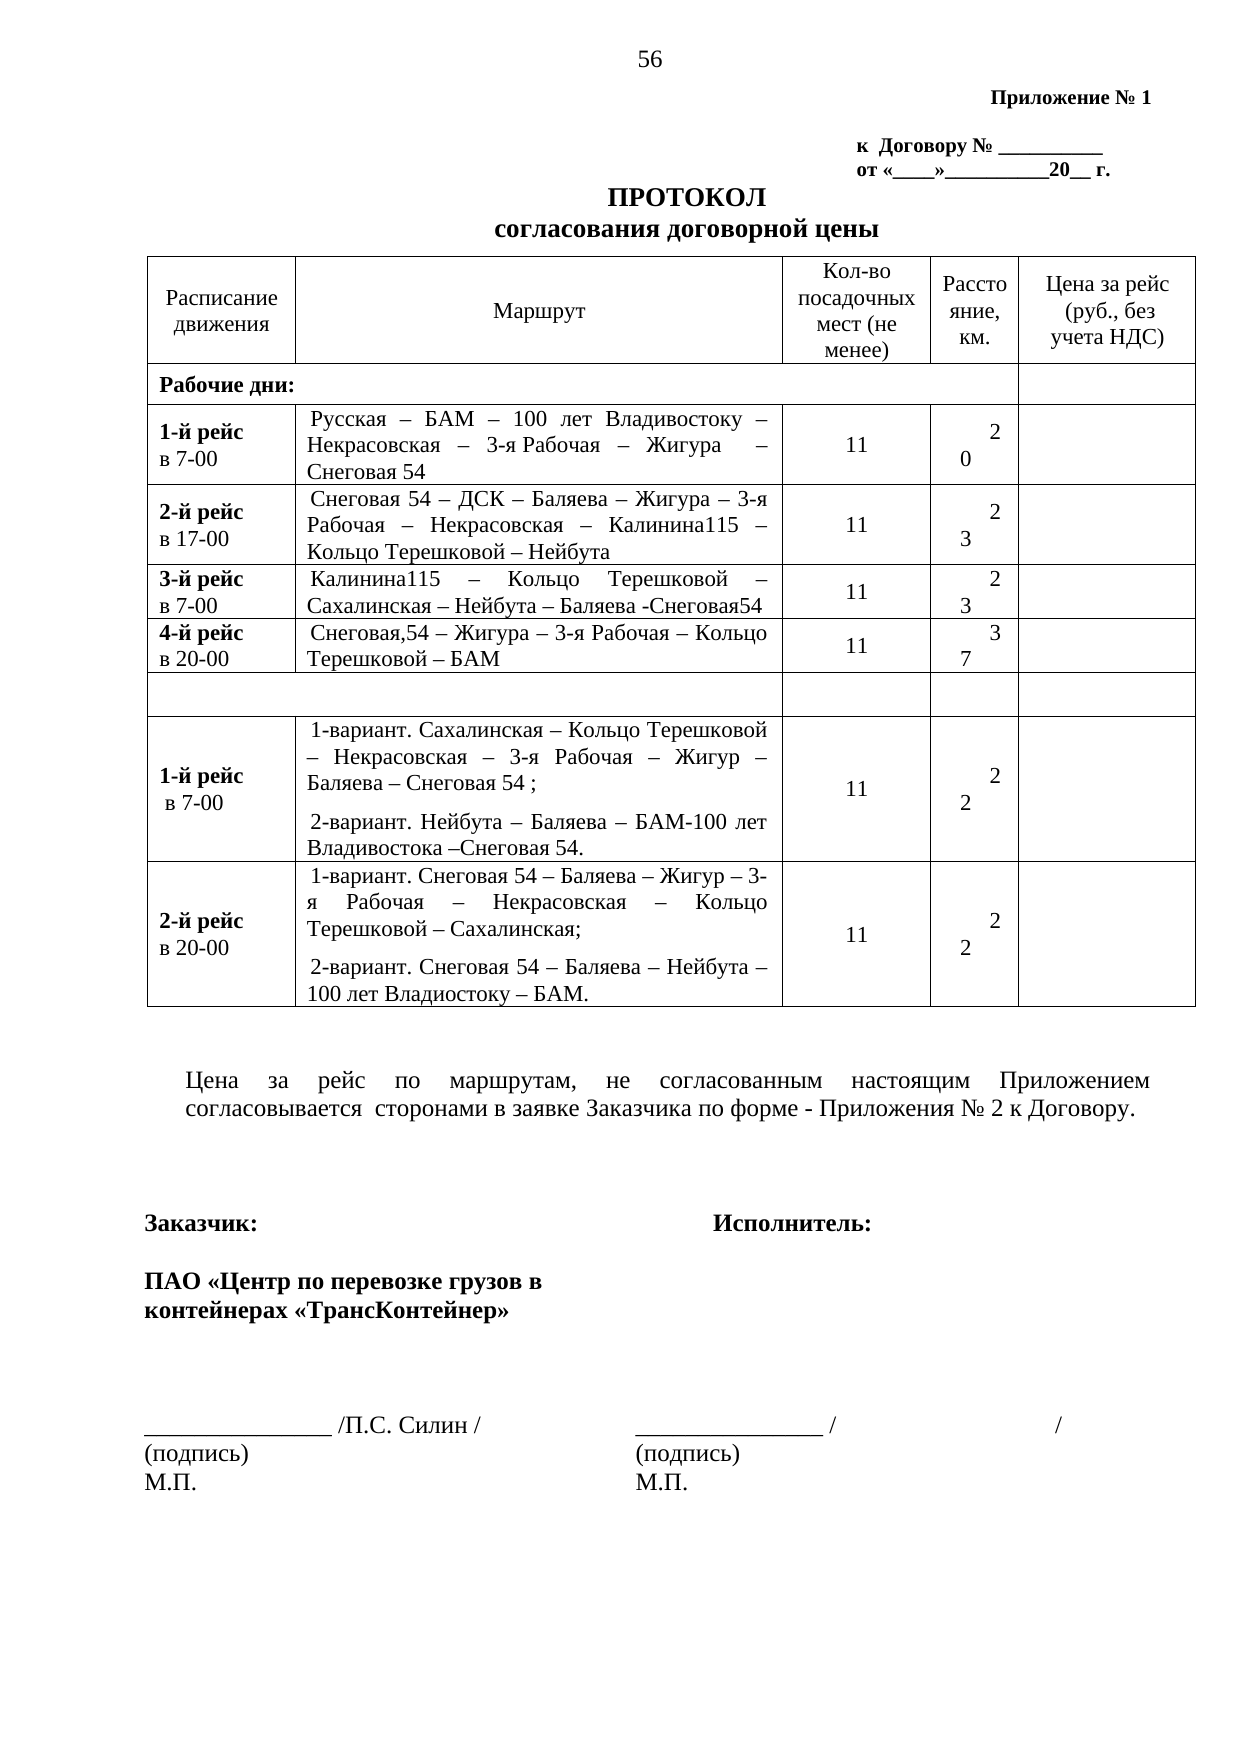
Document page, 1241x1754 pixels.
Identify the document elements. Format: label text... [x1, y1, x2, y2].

table_cell 1-вариант. Сахалинская – Кольцо Терешковой – Некрасовская – 3-я Рабочая – Жигур – Баляева – Снеговая 54 ; 2-вариант. Нейбута – Баляева – БАМ-100 лет Владивостока –Снеговая 54. [296, 717, 782, 861]
table_cell _______________ / / (подпись) М.П. [624, 1352, 1159, 1496]
table_cell [1019, 862, 1195, 1006]
table_header Расписание движения [148, 257, 295, 363]
table_cell 37 [931, 619, 1018, 672]
table_cell 2-й рейс в 20-00 [148, 862, 295, 1006]
table_cell [1019, 673, 1195, 716]
table_cell [1019, 717, 1195, 861]
table_header Расстояние, км. [931, 257, 1018, 363]
table_cell [1019, 405, 1195, 484]
table_cell Русская – БАМ – 100 лет Владивостоку – Некрасовская – 3-я Рабочая – Жигура – Снеговая 54 [296, 405, 782, 484]
table_header Заказчик: ПАО «Центр по перевозке грузов в контейнерах «ТрансКонтейнер» [133, 1209, 624, 1352]
table_cell 11 [783, 717, 930, 861]
table_cell 1-вариант. Снеговая 54 – Баляева – Жигур – 3-я Рабочая – Некрасовская – Кольцо Терешковой – Сахалинская; 2-вариант. Снеговая 54 – Баляева – Нейбута – 100 лет Владиостоку – БАМ. [296, 862, 782, 1006]
table_cell 11 [783, 862, 930, 1006]
table_cell 22 [931, 717, 1018, 861]
table_cell 23 [931, 565, 1018, 618]
table_cell [931, 673, 1018, 716]
table_cell 4-й рейс в 20-00 [148, 619, 295, 672]
table_cell [148, 673, 782, 716]
table_cell 23 [931, 485, 1018, 564]
table_cell [1019, 565, 1195, 618]
table_cell Снеговая 54 – ДСК – Баляева – Жигура – 3-я Рабочая – Некрасовская – Калинина115 – Кольцо Терешковой – Нейбута [296, 485, 782, 564]
table_cell Калинина115 – Кольцо Терешковой – Сахалинская – Нейбута – Баляева -Снеговая54 [296, 565, 782, 618]
table_cell 3-й рейс в 7-00 [148, 565, 295, 618]
text Цена за рейс по маршрутам, не согласованным настоящим Приложением согласовывается сторонами в заявке Заказчика по форме - Приложения № 2 к Договору. [185, 1065, 1152, 1122]
table_cell 11 [783, 485, 930, 564]
table_header Исполнитель: [624, 1209, 1159, 1352]
table_cell _______________ /П.С. Силин / (подпись) М.П. [133, 1352, 624, 1496]
table_cell Снеговая,54 – Жигура – 3-я Рабочая – Кольцо Терешковой – БАМ [296, 619, 782, 672]
table_cell 22 [931, 862, 1018, 1006]
table_cell 1-й рейс в 7-00 [148, 405, 295, 484]
text согласования договорной цены [148, 213, 1152, 244]
text ПРОТОКОЛ [148, 181, 1152, 213]
table_header Цена за рейс (руб., без учета НДС) [1019, 257, 1195, 363]
table_header Кол-во посадочных мест (не менее) [783, 257, 930, 363]
table_cell 1-й рейс в 7-00 [148, 717, 295, 861]
table_header Маршрут [296, 257, 782, 363]
text к Договору № __________ [856, 133, 1152, 157]
table_cell 20 [931, 405, 1018, 484]
table_cell 2-й рейс в 17-00 [148, 485, 295, 564]
table_cell Рабочие дни: [148, 364, 1018, 404]
table_cell 11 [783, 619, 930, 672]
table_cell 11 [783, 565, 930, 618]
text от «____»__________20__ г. [856, 157, 1152, 181]
table_cell [1019, 619, 1195, 672]
table_cell 11 [783, 405, 930, 484]
table_cell [1019, 485, 1195, 564]
table_cell [783, 673, 930, 716]
text Приложение № 1 [148, 85, 1152, 109]
table_cell [1019, 364, 1195, 404]
